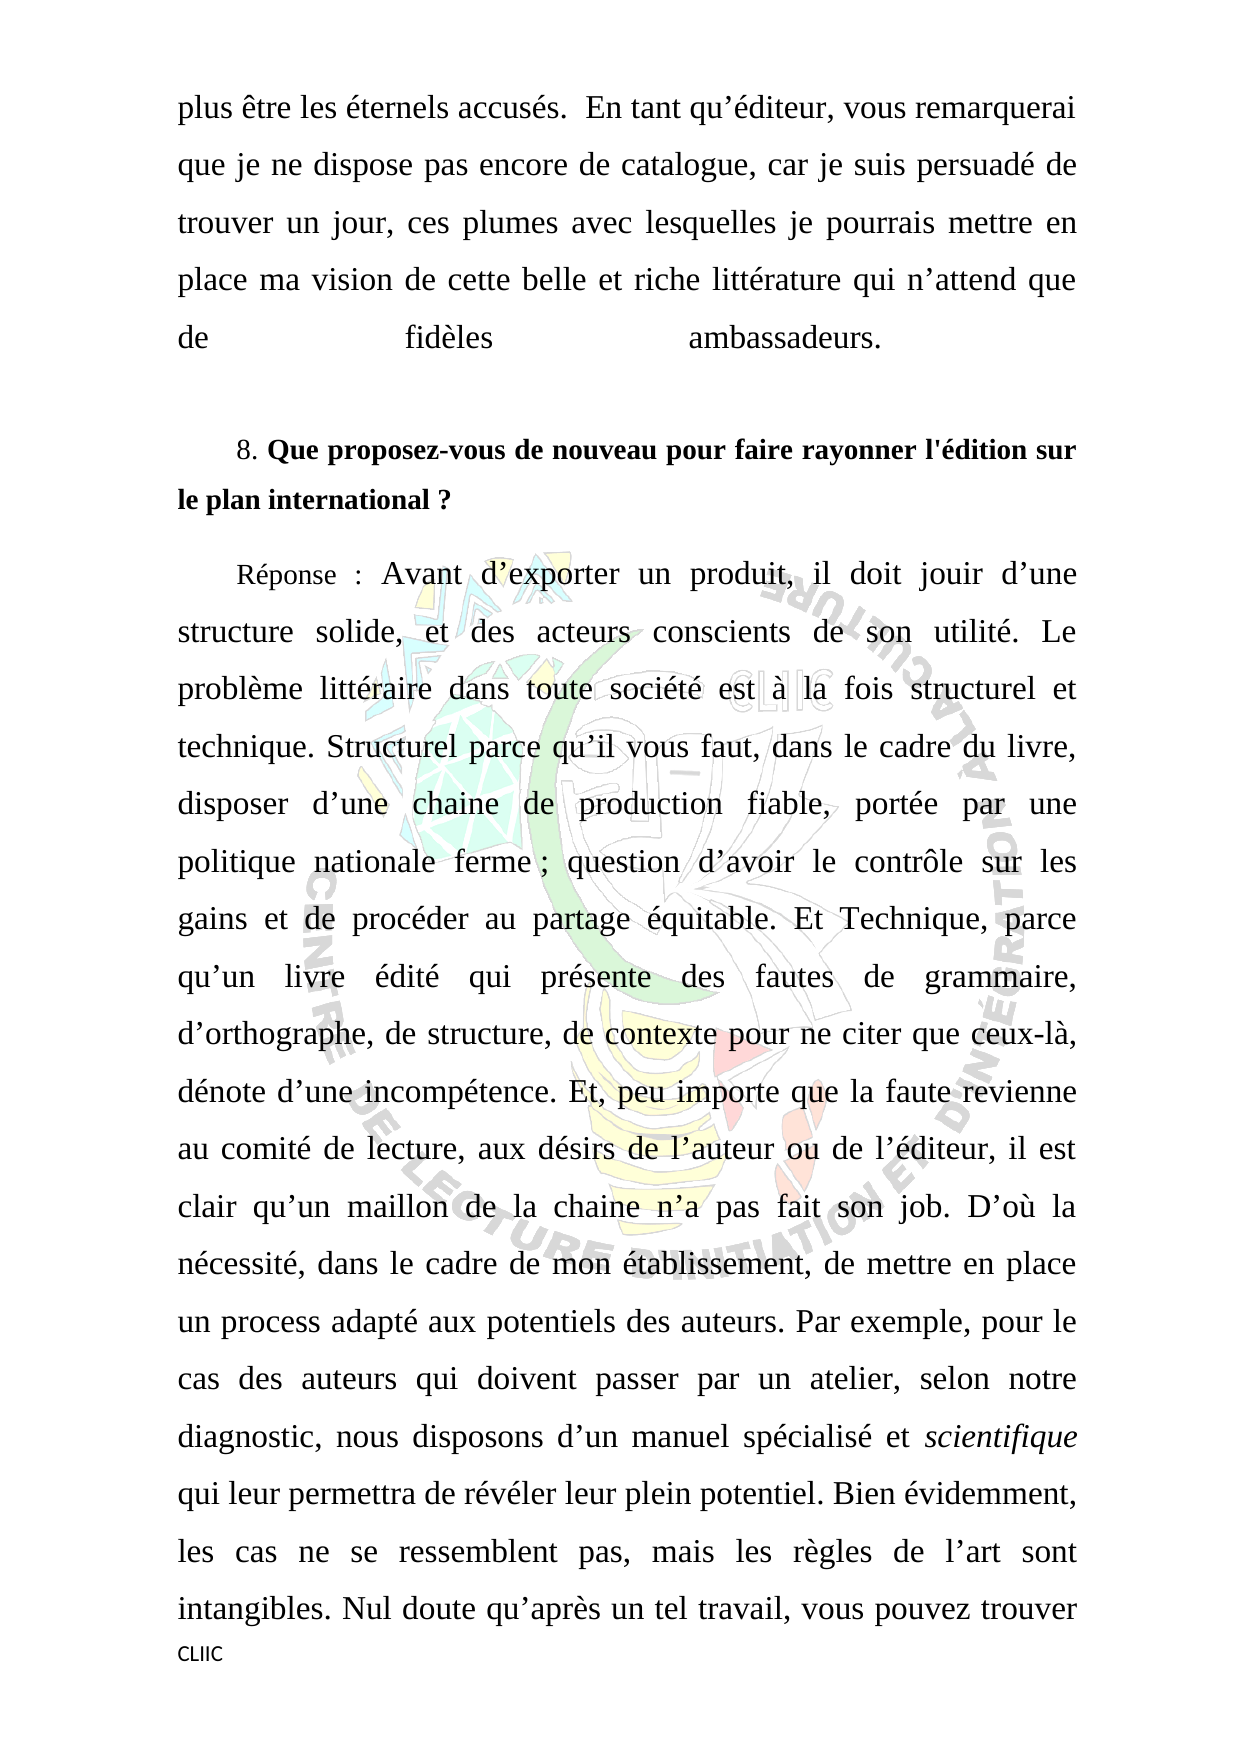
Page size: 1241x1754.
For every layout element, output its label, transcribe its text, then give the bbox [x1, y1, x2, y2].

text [177, 87, 1078, 397]
text 8. Que proposez-vous de nouveau pour faire rayonner l'édition sur le plan international ? [177, 432, 1078, 516]
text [177, 554, 1078, 1627]
